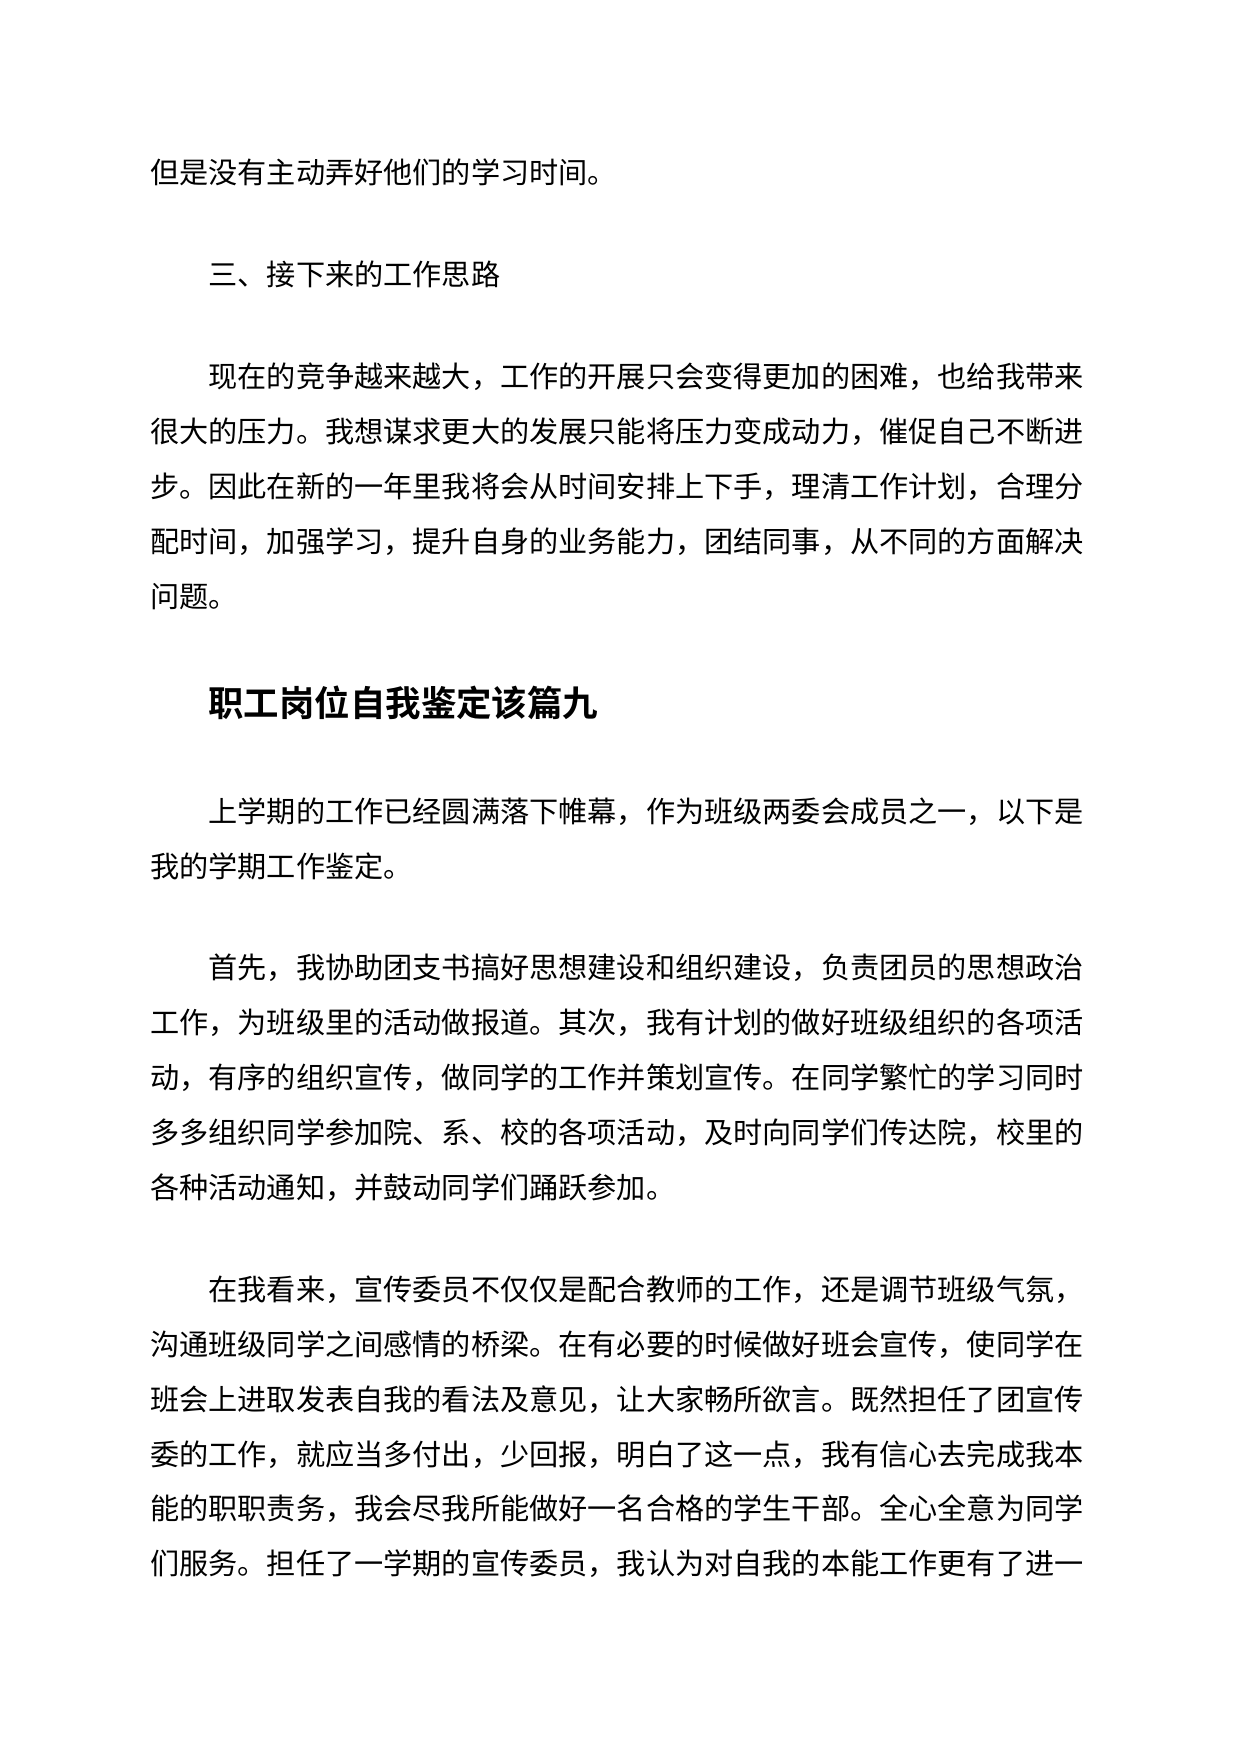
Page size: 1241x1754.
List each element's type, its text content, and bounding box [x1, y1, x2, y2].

text 上学期的工作已经圆满落下帷幕，作为班级两委会成员之一，以下是我的学期工作鉴定。 [150, 788, 1090, 886]
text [150, 1266, 1090, 1583]
text 三、接下来的工作思路 [150, 252, 1090, 294]
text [150, 150, 1090, 192]
text 现在的竞争越来越大，工作的开展只会变得更加的困难，也给我带来很大的压力。我想谋求更大的发展只能将压力变成动力，催促自己不断进步。因此在新的一年里我将会从时间安排上下手，理清工作计划，合理分配时间，加强学习，提升自身的业务能力，团结同事，从不同的方面解决问题。 [150, 353, 1090, 615]
text 首先，我协助团支书搞好思想建设和组织建设，负责团员的思想政治工作，为班级里的活动做报道。其次，我有计划的做好班级组织的各项活动，有序的组织宣传，做同学的工作并策划宣传。在同学繁忙的学习同时多多组织同学参加院、系、校的各项活动，及时向同学们传达院，校里的各种活动通知，并鼓动同学们踊跃参加。 [150, 945, 1090, 1207]
text 职工岗位自我鉴定该篇九 [150, 675, 1090, 726]
